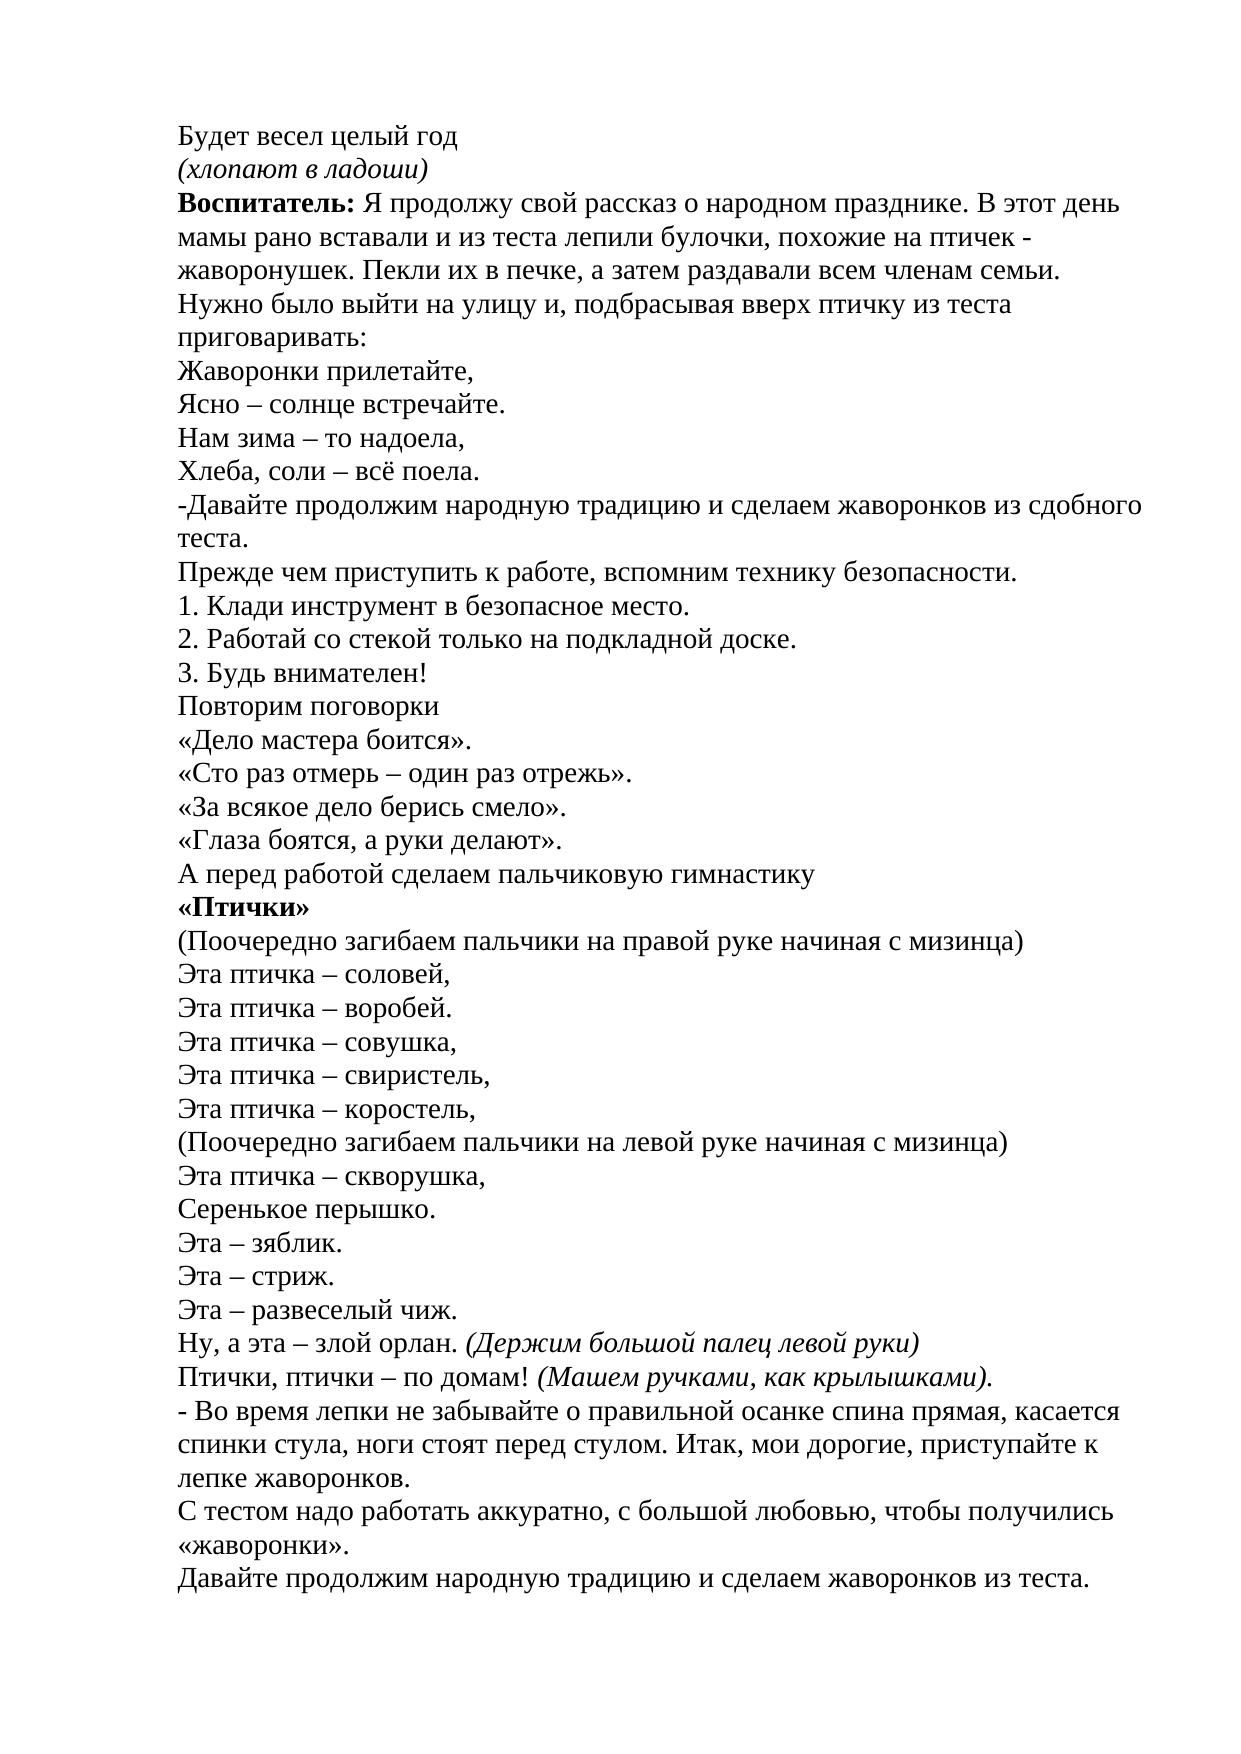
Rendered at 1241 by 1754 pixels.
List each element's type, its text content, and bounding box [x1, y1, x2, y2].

text Нам зима – то надоела, [177, 420, 1152, 453]
text 3. Будь внимателен! [177, 655, 1152, 688]
text А перед работой сделаем пальчиковую гимнастику [177, 856, 1152, 889]
text Эта птичка – скворушка, [177, 1158, 1152, 1191]
text Жаворонки прилетайте, [177, 353, 1152, 386]
text «За всякое дело берись смело». [177, 789, 1152, 822]
text «Птички» [177, 889, 1152, 923]
text Эта птичка – коростель, [177, 1091, 1152, 1124]
text -Давайте продолжим народную традицию и сделаем жаворонков из сдобного теста. [177, 487, 1152, 554]
text Эта птичка – совушка, [177, 1024, 1152, 1057]
text (Поочередно загибаем пальчики на правой руке начиная с мизинца) [177, 923, 1152, 957]
text Эта – зяблик. [177, 1225, 1152, 1258]
text Прежде чем приступить к работе, вспомним технику безопасности. [177, 554, 1152, 588]
text Эта – развеселый чиж. [177, 1292, 1152, 1326]
text Хлеба, соли – всё поела. [177, 453, 1152, 487]
text 1. Клади инструмент в безопасное место. [177, 588, 1152, 621]
text «Сто раз отмерь – один раз отрежь». [177, 755, 1152, 789]
text Будет весел целый год (хлопают в ладоши) [177, 118, 1152, 185]
text Эта – стриж. [177, 1258, 1152, 1292]
text Эта птичка – воробей. [177, 990, 1152, 1024]
text Ясно – солнце встречайте. [177, 386, 1152, 420]
text (Поочередно загибаем пальчики на левой руке начиная с мизинца) [177, 1124, 1152, 1158]
text 2. Работай со стекой только на подкладной доске. [177, 621, 1152, 655]
text Давайте продолжим народную традицию и сделаем жаворонков из теста. [177, 1560, 1152, 1594]
text Ну, а эта – злой орлан. (Держим большой палец левой руки) [177, 1326, 1152, 1359]
text Птички, птички – по домам! (Машем ручками, как крылышками). [177, 1359, 1152, 1393]
text Серенькое перышко. [177, 1191, 1152, 1225]
text Повторим поговорки [177, 688, 1152, 722]
text Эта птичка – свиристель, [177, 1057, 1152, 1091]
text С тестом надо работать аккуратно, с большой любовью, чтобы получились «жаворонки». [177, 1493, 1152, 1560]
text «Дело мастера боится». [177, 722, 1152, 755]
text Воспитатель: Я продолжу свой рассказ о народном празднике. В этот день мамы рано вставали и из теста лепили булочки, похожие на птичек - жаворонушек. Пекли их в печке, а затем раздавали всем членам семьи. Нужно было выйти на улицу и, подбрасывая вверх птичку из теста приговаривать: [177, 185, 1152, 353]
text Эта птичка – соловей, [177, 957, 1152, 990]
text - Во время лепки не забывайте о правильной осанке спина прямая, касается спинки стула, ноги стоят перед стулом. Итак, мои дорогие, приступайте к лепке жаворонков. [177, 1393, 1152, 1493]
text «Глаза боятся, а руки делают». [177, 822, 1152, 856]
